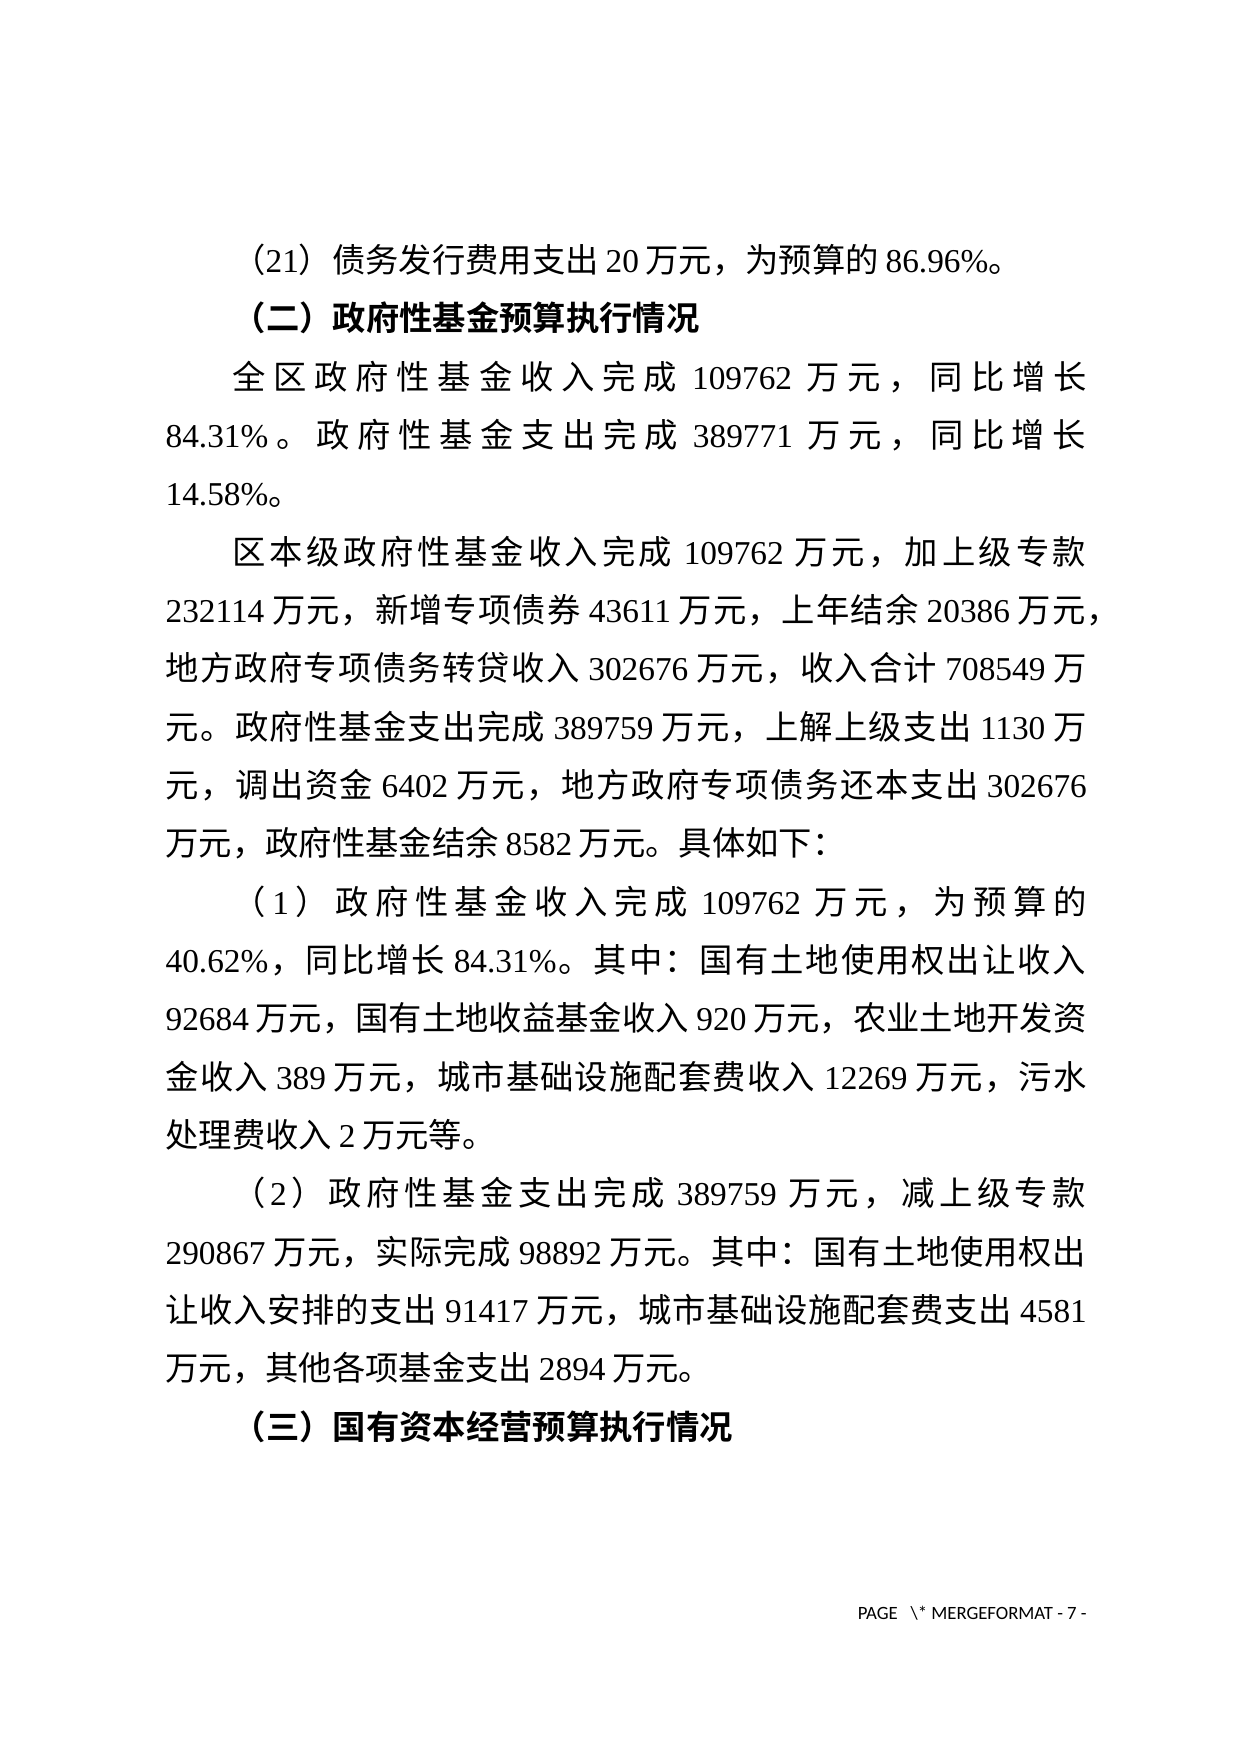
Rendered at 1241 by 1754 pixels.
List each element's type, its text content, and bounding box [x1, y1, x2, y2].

text 区本级政府性基金收入完成109762万元，加上级专款232114万元，新增专项债券43611万元，上年结余20386万元，地方政府专项债务转贷收入302676万元，收入合计708549万元。政府性基金支出完成389759万元，上解上级支出1130万元，调出资金6402万元，地方政府专项债务还本支出302676万元，政府性基金结余8582万元。具体如下： [165, 517, 1087, 867]
text （2）政府性基金支出完成389759万元，减上级专款290867万元，实际完成98892万元。其中：国有土地使用权出让收入安排的支出91417万元，城市基础设施配套费支出4581万元，其他各项基金支出2894万元。 [165, 1159, 1087, 1392]
text 全区政府性基金收入完成109762万元，同比增长84.31%。政府性基金支出完成389771万元，同比增长14.58%。 [165, 342, 1087, 517]
text （三）国有资本经营预算执行情况 [165, 1392, 1087, 1515]
text （21）债务发行费用支出20万元，为预算的86.96%。 [165, 226, 1087, 284]
text （二）政府性基金预算执行情况 [165, 284, 1087, 342]
text （1）政府性基金收入完成109762万元，为预算的40.62%，同比增长84.31%。其中：国有土地使用权出让收入92684万元，国有土地收益基金收入920万元，农业土地开发资金收入389万元，城市基础设施配套费收入12269万元，污水处理费收入2万元等。 [165, 867, 1087, 1159]
